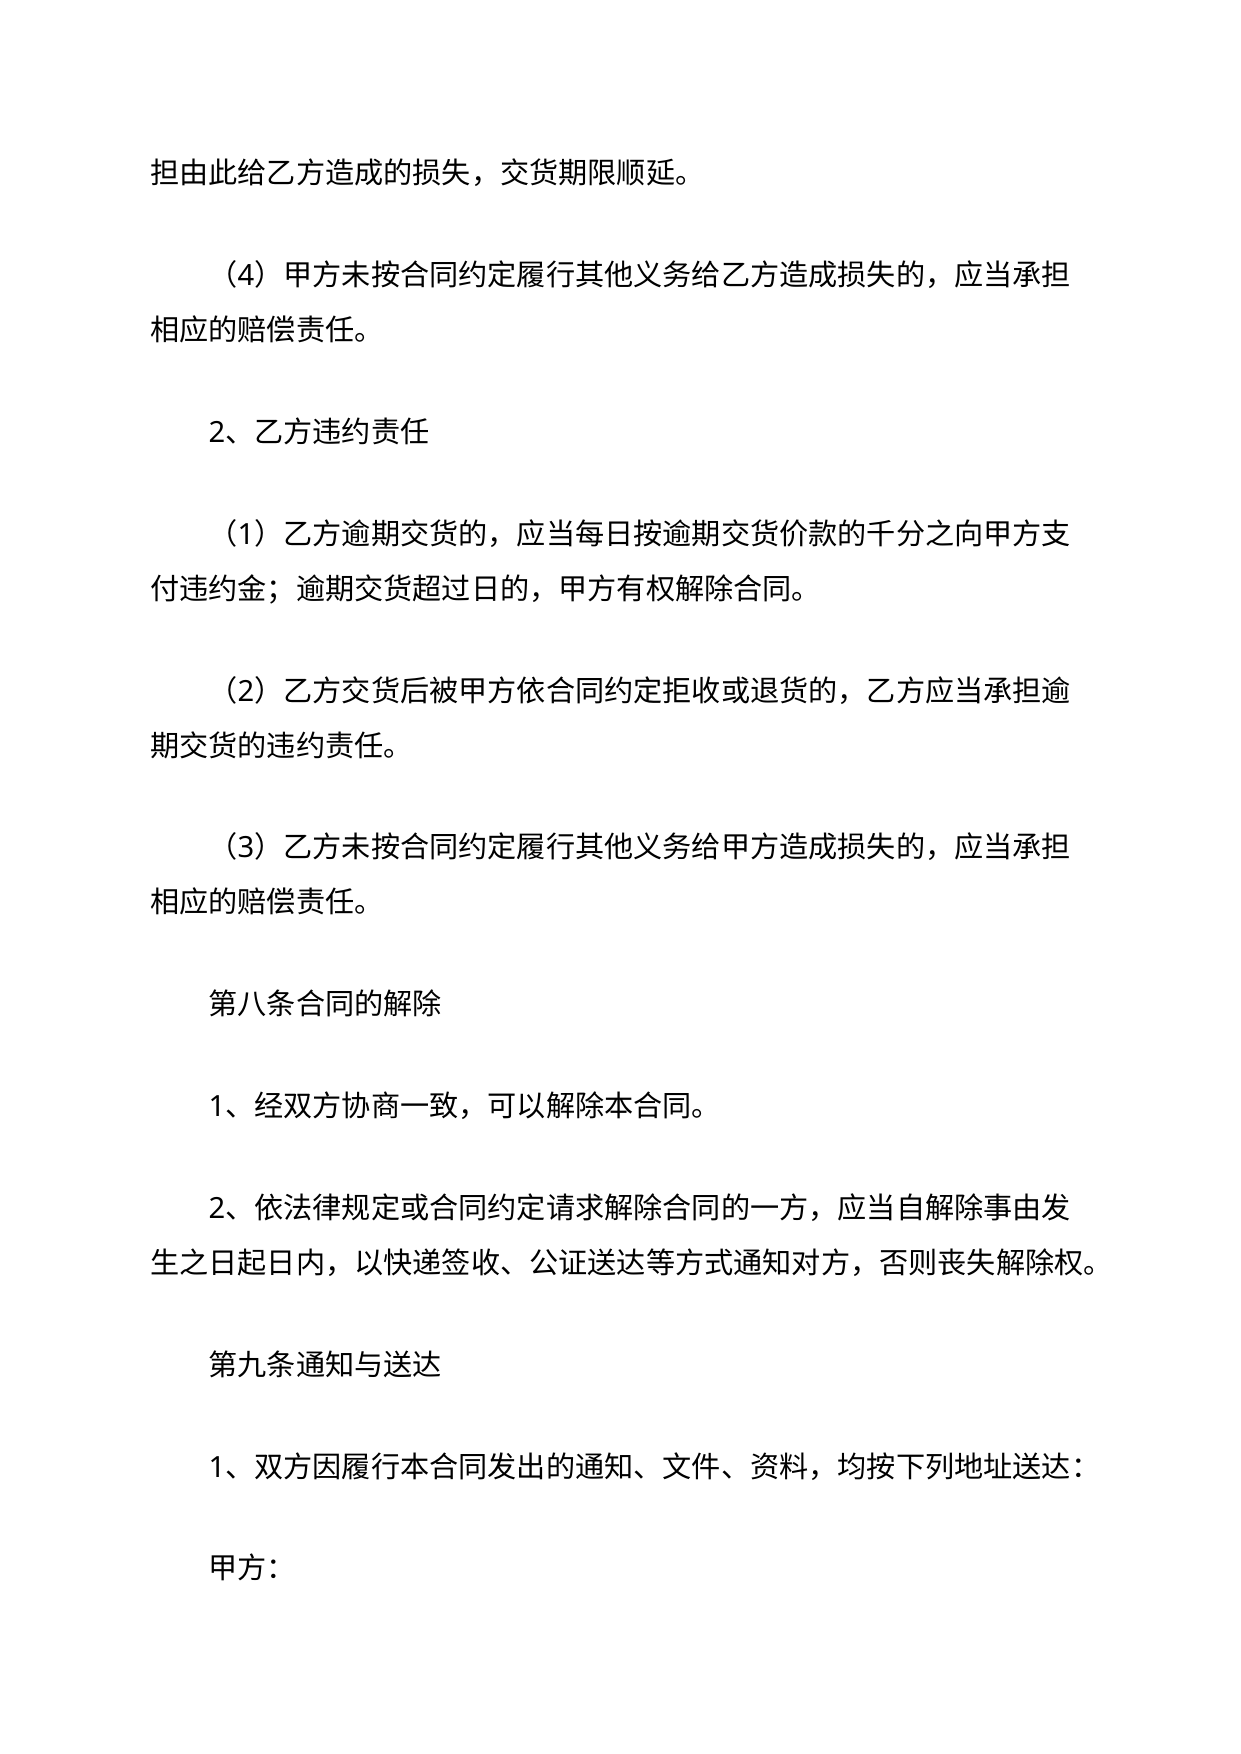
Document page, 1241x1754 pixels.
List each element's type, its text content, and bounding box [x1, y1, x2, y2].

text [150, 150, 1090, 192]
text 甲方： [150, 1545, 1090, 1587]
text 1、经双方协商一致，可以解除本合同。 [150, 1083, 1090, 1125]
text 2、乙方违约责任 [150, 408, 1090, 451]
text 第九条通知与送达 [150, 1341, 1090, 1384]
text （2）乙方交货后被甲方依合同约定拒收或退货的，乙方应当承担逾期交货的违约责任。 [150, 667, 1090, 764]
text 第八条合同的解除 [150, 981, 1090, 1023]
text （3）乙方未按合同约定履行其他义务给甲方造成损失的，应当承担相应的赔偿责任。 [150, 824, 1090, 921]
text 1、双方因履行本合同发出的通知、文件、资料，均按下列地址送达： [150, 1443, 1090, 1486]
text （4）甲方未按合同约定履行其他义务给乙方造成损失的，应当承担相应的赔偿责任。 [150, 252, 1090, 349]
text 2、依法律规定或合同约定请求解除合同的一方，应当自解除事由发生之日起日内，以快递签收、公证送达等方式通知对方，否则丧失解除权。 [150, 1184, 1090, 1282]
text （1）乙方逾期交货的，应当每日按逾期交货价款的千分之向甲方支付违约金；逾期交货超过日的，甲方有权解除合同。 [150, 511, 1090, 608]
